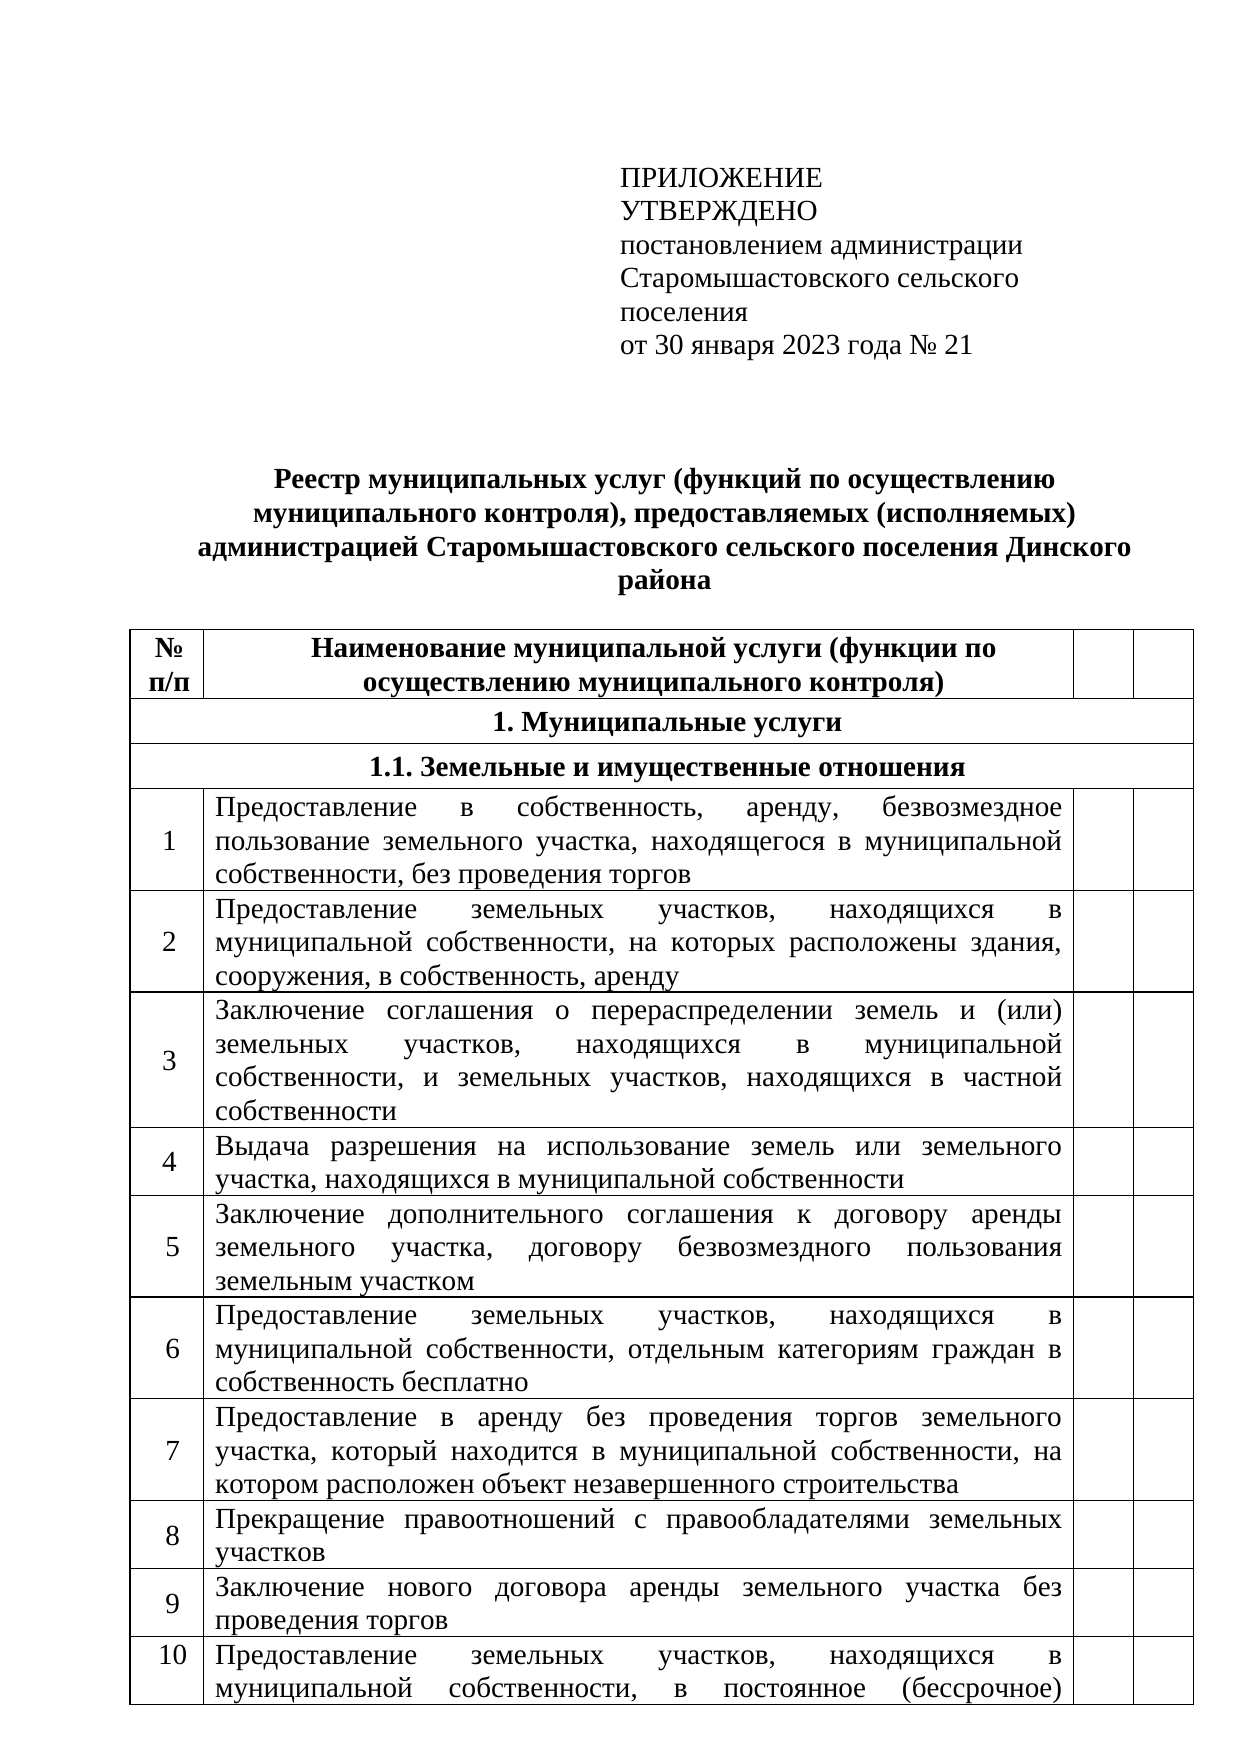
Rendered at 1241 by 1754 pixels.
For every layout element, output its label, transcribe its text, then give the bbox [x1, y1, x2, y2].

table_cell [1134, 1569, 1193, 1636]
table_cell 5 [131, 1196, 203, 1296]
table_cell [1134, 891, 1193, 991]
table_cell Заключение соглашения о перераспределении земель и (или) земельных участков, находящихся в муниципальной собственности, и земельных участков, находящихся в частной собственности [204, 993, 1073, 1127]
table_header № п/п [131, 630, 203, 697]
table_cell [1074, 1298, 1133, 1398]
text Старомышастовского сельского поселения [620, 260, 1152, 327]
table_cell [1134, 993, 1193, 1127]
table_cell 1.1. Земельные и имущественные отношения [131, 744, 1193, 788]
table_header Наименование муниципальной услуги (функции по осуществлению муниципального контроля) [204, 630, 1073, 697]
table_cell Заключение нового договора аренды земельного участка без проведения торгов [204, 1569, 1073, 1636]
table_header [1074, 630, 1133, 697]
table_cell [1074, 1399, 1133, 1500]
table_cell Предоставление земельных участков, находящихся в муниципальной собственности, на которых расположены здания, сооружения, в собственность, аренду [204, 891, 1073, 991]
text от 30 января 2023 года № 21 [620, 327, 1152, 361]
table_cell 2 [131, 891, 203, 991]
table_cell 1. Муниципальные услуги [131, 699, 1193, 743]
table_cell 8 [131, 1501, 203, 1568]
text постановлением администрации [620, 227, 1152, 260]
text УТВЕРЖДЕНО [620, 193, 1152, 227]
table_cell 7 [131, 1399, 203, 1500]
table_cell [1134, 1298, 1193, 1398]
table_cell [1134, 789, 1193, 890]
table_cell [1134, 1128, 1193, 1195]
table_header [1134, 630, 1193, 697]
table_cell Прекращение правоотношений с правообладателями земельных участков [204, 1501, 1073, 1568]
table_cell 4 [131, 1128, 203, 1195]
table_cell [1134, 1637, 1193, 1704]
table_cell Заключение дополнительного соглашения к договору аренды земельного участка, договору безвозмездного пользования земельным участком [204, 1196, 1073, 1296]
table_cell 1 [131, 789, 203, 890]
table_cell [1074, 789, 1133, 890]
table_cell Предоставление в аренду без проведения торгов земельного участка, который находится в муниципальной собственности, на котором расположен объект незавершенного строительства [204, 1399, 1073, 1500]
table_cell 3 [131, 993, 203, 1127]
table_cell [1134, 1501, 1193, 1568]
table_cell [1074, 1196, 1133, 1296]
table_cell 9 [131, 1569, 203, 1636]
table_cell Выдача разрешения на использование земель или земельного участка, находящихся в муниципальной собственности [204, 1128, 1073, 1195]
table_cell [1074, 1501, 1133, 1568]
table_cell Предоставление земельных участков, находящихся в муниципальной собственности, отдельным категориям граждан в собственность бесплатно [204, 1298, 1073, 1398]
table_cell 6 [131, 1298, 203, 1398]
table_cell [1134, 1196, 1193, 1296]
table_cell 10 [131, 1637, 203, 1704]
table_cell [1074, 993, 1133, 1127]
table_cell [1074, 1637, 1133, 1704]
text Реестр муниципальных услуг (функций по осуществлению муниципального контроля), предоставляемых (исполняемых) администрацией Старомышастовского сельского поселения Динского района [177, 462, 1152, 596]
text ПРИЛОЖЕНИЕ [620, 160, 1152, 193]
table_cell [1074, 1128, 1133, 1195]
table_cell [204, 1637, 1073, 1704]
table_cell [1074, 891, 1133, 991]
table_cell Предоставление в собственность, аренду, безвозмездное пользование земельного участка, находящегося в муниципальной собственности, без проведения торгов [204, 789, 1073, 890]
table_cell [1134, 1399, 1193, 1500]
table_cell [1074, 1569, 1133, 1636]
